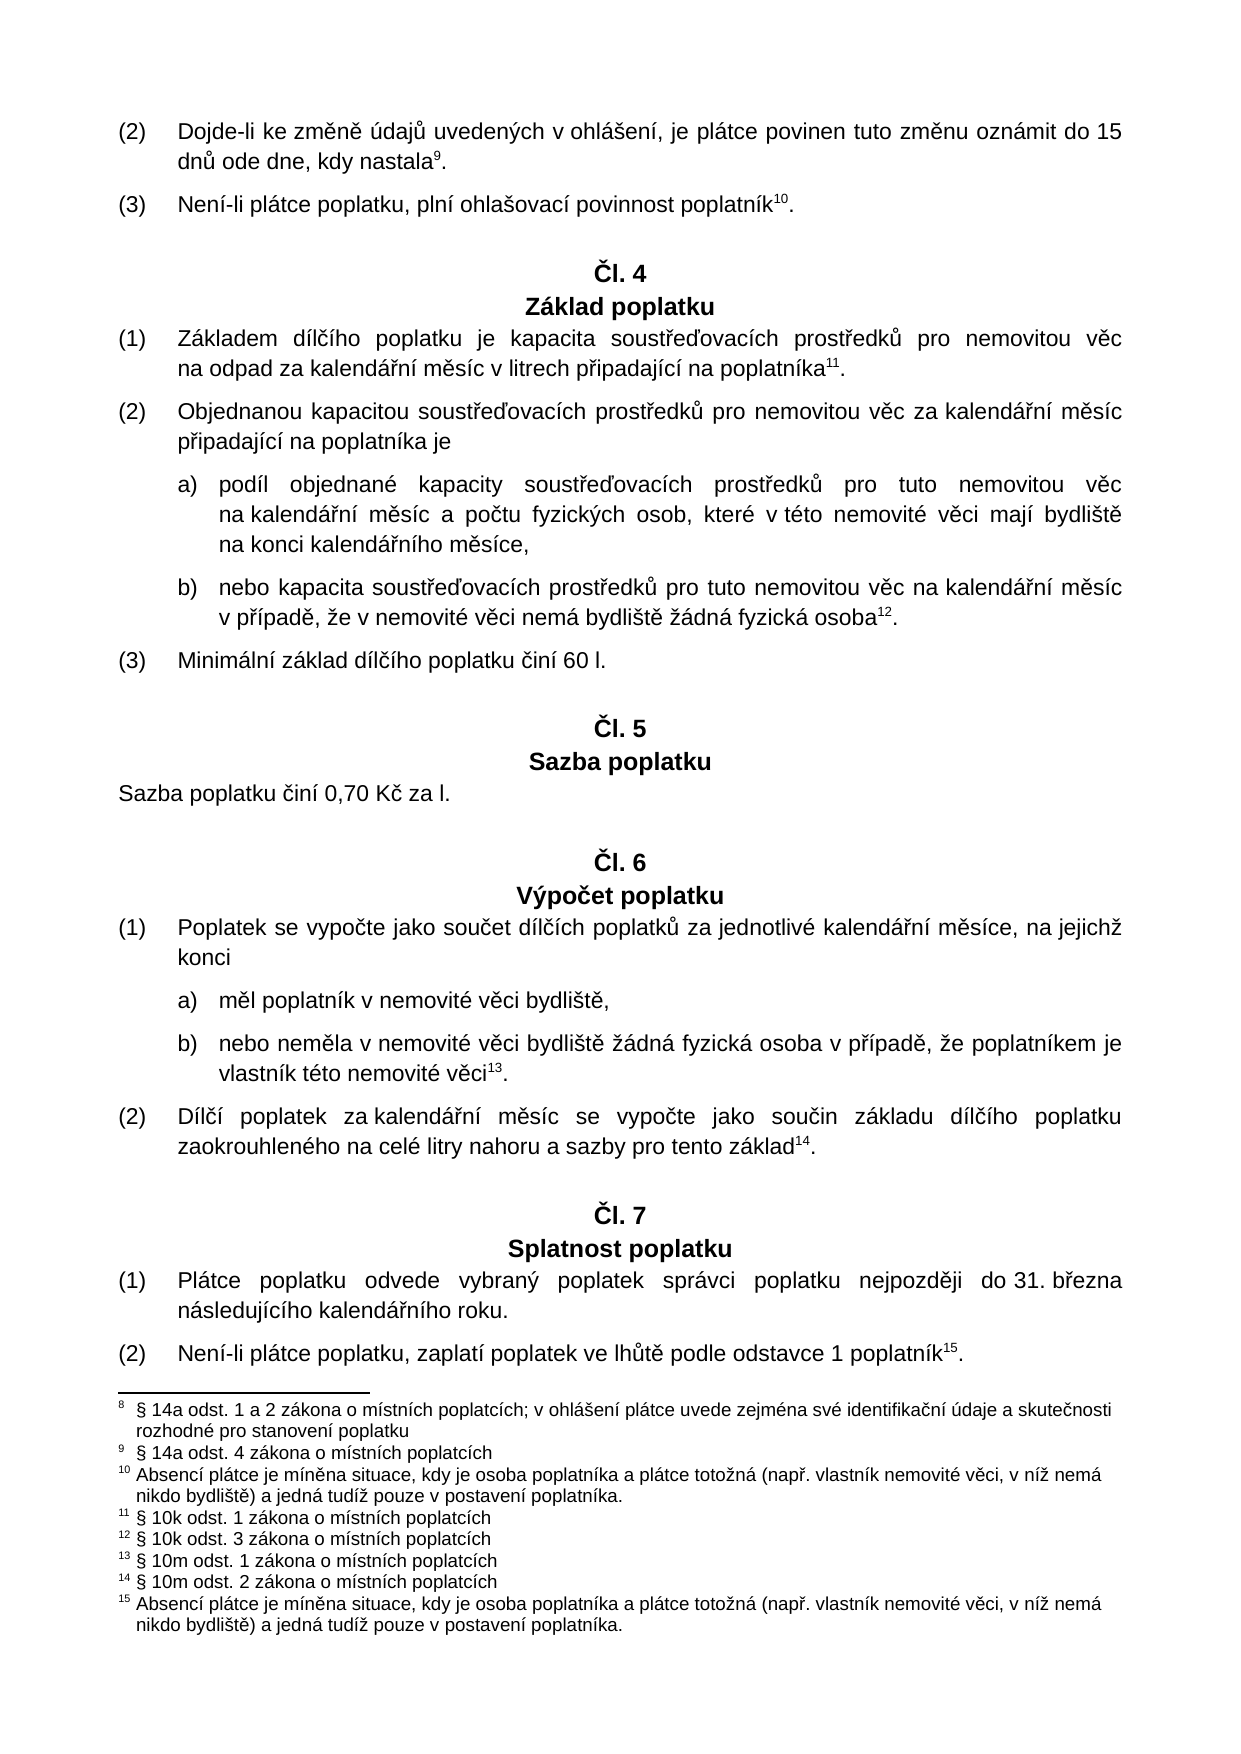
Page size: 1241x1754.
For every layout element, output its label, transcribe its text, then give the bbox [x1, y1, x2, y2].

list Není-li plátce poplatku, plní ohlašovací povinnost poplatník. [118, 191, 1122, 217]
list Základem dílčího poplatku je kapacita soustřeďovacích prostředků pro nemovitou věc na odpad za kalendářní měsíc v litrech připadající na poplatníka. [118, 325, 1122, 381]
list podíl objednané kapacity soustřeďovacích prostředků pro tuto nemovitou věc na kalendářní měsíc a počtu fyzických osob, které v této nemovité věci mají bydliště na konci kalendářního měsíce, [177, 471, 1122, 557]
subtitle Čl. 6 Výpočet poplatku [118, 848, 1122, 910]
list nebo kapacita soustřeďovacích prostředků pro tuto nemovitou věc na kalendářní měsíc v případě, že v nemovité věci nemá bydliště žádná fyzická osoba. [177, 574, 1122, 630]
list Poplatek se vypočte jako součet dílčích poplatků za jednotlivé kalendářní měsíce, na jejichž konci [118, 914, 1122, 971]
subtitle Čl. 4 Základ poplatku [118, 259, 1122, 321]
list měl poplatník v nemovité věci bydliště, [177, 987, 1122, 1013]
list Dílčí poplatek za kalendářní měsíc se vypočte jako součin základu dílčího poplatku zaokrouhleného na celé litry nahoru a sazby pro tento základ. [118, 1103, 1122, 1159]
text Sazba poplatku činí 0,70 Kč za l. [118, 780, 1122, 807]
list Není-li plátce poplatku, zaplatí poplatek ve lhůtě podle odstavce 1 poplatník. [118, 1339, 1122, 1366]
subtitle Čl. 5 Sazba poplatku [118, 714, 1122, 776]
list Minimální základ dílčího poplatku činí 60 l. [118, 647, 1122, 673]
list nebo neměla v nemovité věci bydliště žádná fyzická osoba v případě, že poplatníkem je vlastník této nemovité věci. [177, 1030, 1122, 1086]
list Plátce poplatku odvede vybraný poplatek správci poplatku nejpozději do 31. března následujícího kalendářního roku. [118, 1267, 1122, 1323]
subtitle Čl. 7 Splatnost poplatku [118, 1201, 1122, 1262]
list Dojde-li ke změně údajů uvedených v ohlášení, je plátce povinen tuto změnu oznámit do 15 dnů ode dne, kdy nastala. [118, 118, 1122, 175]
list Objednanou kapacitou soustřeďovacích prostředků pro nemovitou věc za kalendářní měsíc připadající na poplatníka je [118, 398, 1122, 454]
